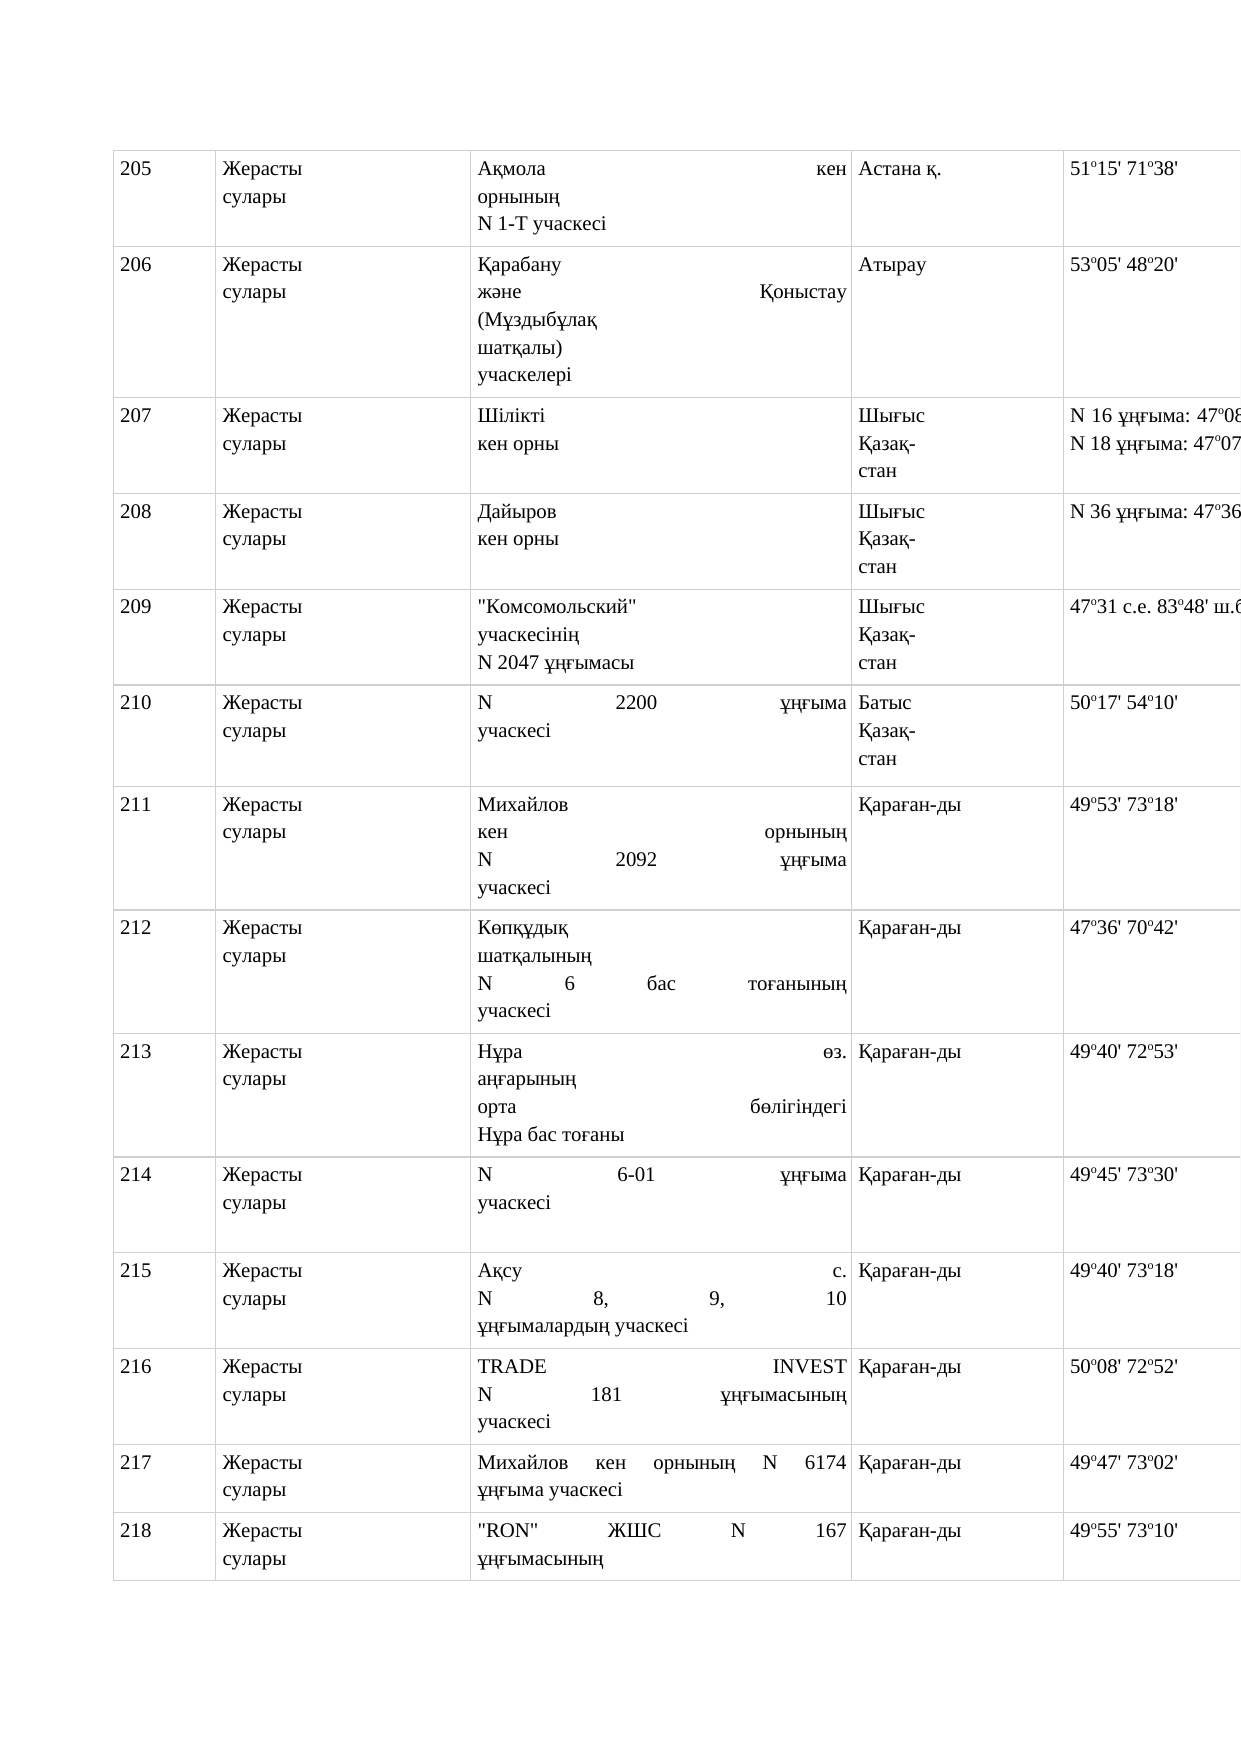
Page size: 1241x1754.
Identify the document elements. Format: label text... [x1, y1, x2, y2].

table_cell TRADE INVEST N 181 ұңғымасының учаскесi [471, 1349, 851, 1444]
table_cell 211 [114, 787, 215, 909]
table_cell Жерасты сулары [216, 398, 470, 493]
table_cell Жерасты сулары [216, 1513, 470, 1580]
table_cell Жерасты сулары [216, 1253, 470, 1348]
table_cell Жерасты сулары [216, 1445, 470, 1512]
table_cell 218 [114, 1513, 215, 1580]
table_cell Жерасты сулары [216, 1349, 470, 1444]
table_cell Шығыс Қазақ- стан [852, 590, 1063, 684]
table_cell 50 о 17' 54 о 10' [1064, 686, 1240, 786]
table_cell 49 о 53' 73 о 18' [1064, 787, 1240, 909]
table_cell 207 [114, 398, 215, 493]
table_cell Қараған-ды [852, 1158, 1063, 1252]
table_cell 49 о 55' 73 о 10' [1064, 1513, 1240, 1580]
table_cell Қараған-ды [852, 1513, 1063, 1580]
table_cell Шығыс Қазақ- стан [852, 398, 1063, 493]
table_cell Ақмола кен орнының N 1-Т учаскесi [471, 151, 851, 246]
table_cell 210 [114, 686, 215, 786]
table_cell Жерасты сулары [216, 494, 470, 588]
table_cell 49 о 40' 72 о 53' [1064, 1034, 1240, 1156]
table_cell "Комсомольский" учаскесiнiң N 2047 ұңғымасы [471, 590, 851, 684]
table_cell 49 о 40' 73 о 18' [1064, 1253, 1240, 1348]
table_cell Батыс Қазақ- стан [852, 686, 1063, 786]
table_cell Жерасты сулары [216, 787, 470, 909]
table_cell 213 [114, 1034, 215, 1156]
table_cell 51 о 15' 71 о 38' [1064, 151, 1240, 246]
table_cell N 16 ұңғыма: 47 o 08' с.е. 84 o 28' ш.б. N 18 ұңғыма: 47 o 07' c.e. 84 o 27' ш.б. [1064, 398, 1240, 493]
table_cell 214 [114, 1158, 215, 1252]
table_cell Көпқұдық шатқалының N 6 бас тоғанының учаскесi [471, 911, 851, 1033]
table_cell Жерасты сулары [216, 590, 470, 684]
table_cell Жерасты сулары [216, 911, 470, 1033]
table_cell Қарабану және Қоныстау (Мұздыбұлақ шатқалы) учаскелерi [471, 247, 851, 397]
table_cell 212 [114, 911, 215, 1033]
table_cell Шiлiктi кен орны [471, 398, 851, 493]
table_cell Астана қ. [852, 151, 1063, 246]
table_cell 205 [114, 151, 215, 246]
table_cell Жерасты сулары [216, 686, 470, 786]
table_cell 53 о 05' 48 о 20' [1064, 247, 1240, 397]
table_cell Шығыс Қазақ- стан [852, 494, 1063, 588]
table_cell Жерасты сулары [216, 1158, 470, 1252]
table_cell 208 [114, 494, 215, 588]
table_cell 49 о 47' 73 о 02' [1064, 1445, 1240, 1512]
table_cell 47 o 31 c.e. 83 o 48' ш.б. [1064, 590, 1240, 684]
table_cell 206 [114, 247, 215, 397]
table_cell 47 о 36' 70 о 42' [1064, 911, 1240, 1033]
table_cell 209 [114, 590, 215, 684]
table_cell Қараған-ды [852, 1253, 1063, 1348]
table_cell 216 [114, 1349, 215, 1444]
table_cell Нұра өз. аңғарының орта бөлігіндегi Нұра бас тоғаны [471, 1034, 851, 1156]
table_cell Атырау [852, 247, 1063, 397]
table_cell Қараған-ды [852, 1349, 1063, 1444]
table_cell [471, 1513, 851, 1580]
table_cell N 2200 ұңғыма учаскесi [471, 686, 851, 786]
table_cell Жерасты сулары [216, 1034, 470, 1156]
table_cell Қараған-ды [852, 787, 1063, 909]
table_cell Қараған-ды [852, 1445, 1063, 1512]
table_cell Жерасты сулары [216, 247, 470, 397]
table_cell Михайлов кен орнының N 2092 ұңғыма учаскесі [471, 787, 851, 909]
table_cell 215 [114, 1253, 215, 1348]
table_cell Қараған-ды [852, 1034, 1063, 1156]
table_cell N 36 ұңғыма: 47 o 36' c.e. 85 o 00' ш.б. [1064, 494, 1240, 588]
table_cell 217 [114, 1445, 215, 1512]
table_cell Михайлов кен орнының N 6174 ұңғыма учаскесі [471, 1445, 851, 1512]
table_cell Қараған-ды [852, 911, 1063, 1033]
table_cell 49 о 45' 73 о 30' [1064, 1158, 1240, 1252]
table_cell 50 о 08' 72 о 52' [1064, 1349, 1240, 1444]
table_cell N 6-01 ұңғыма учаскесi [471, 1158, 851, 1252]
table_cell Дайыров кен орны [471, 494, 851, 588]
table_cell Жерасты сулары [216, 151, 470, 246]
table_cell Ақсу с. N 8, 9, 10 ұңғымалардың учаскесi [471, 1253, 851, 1348]
